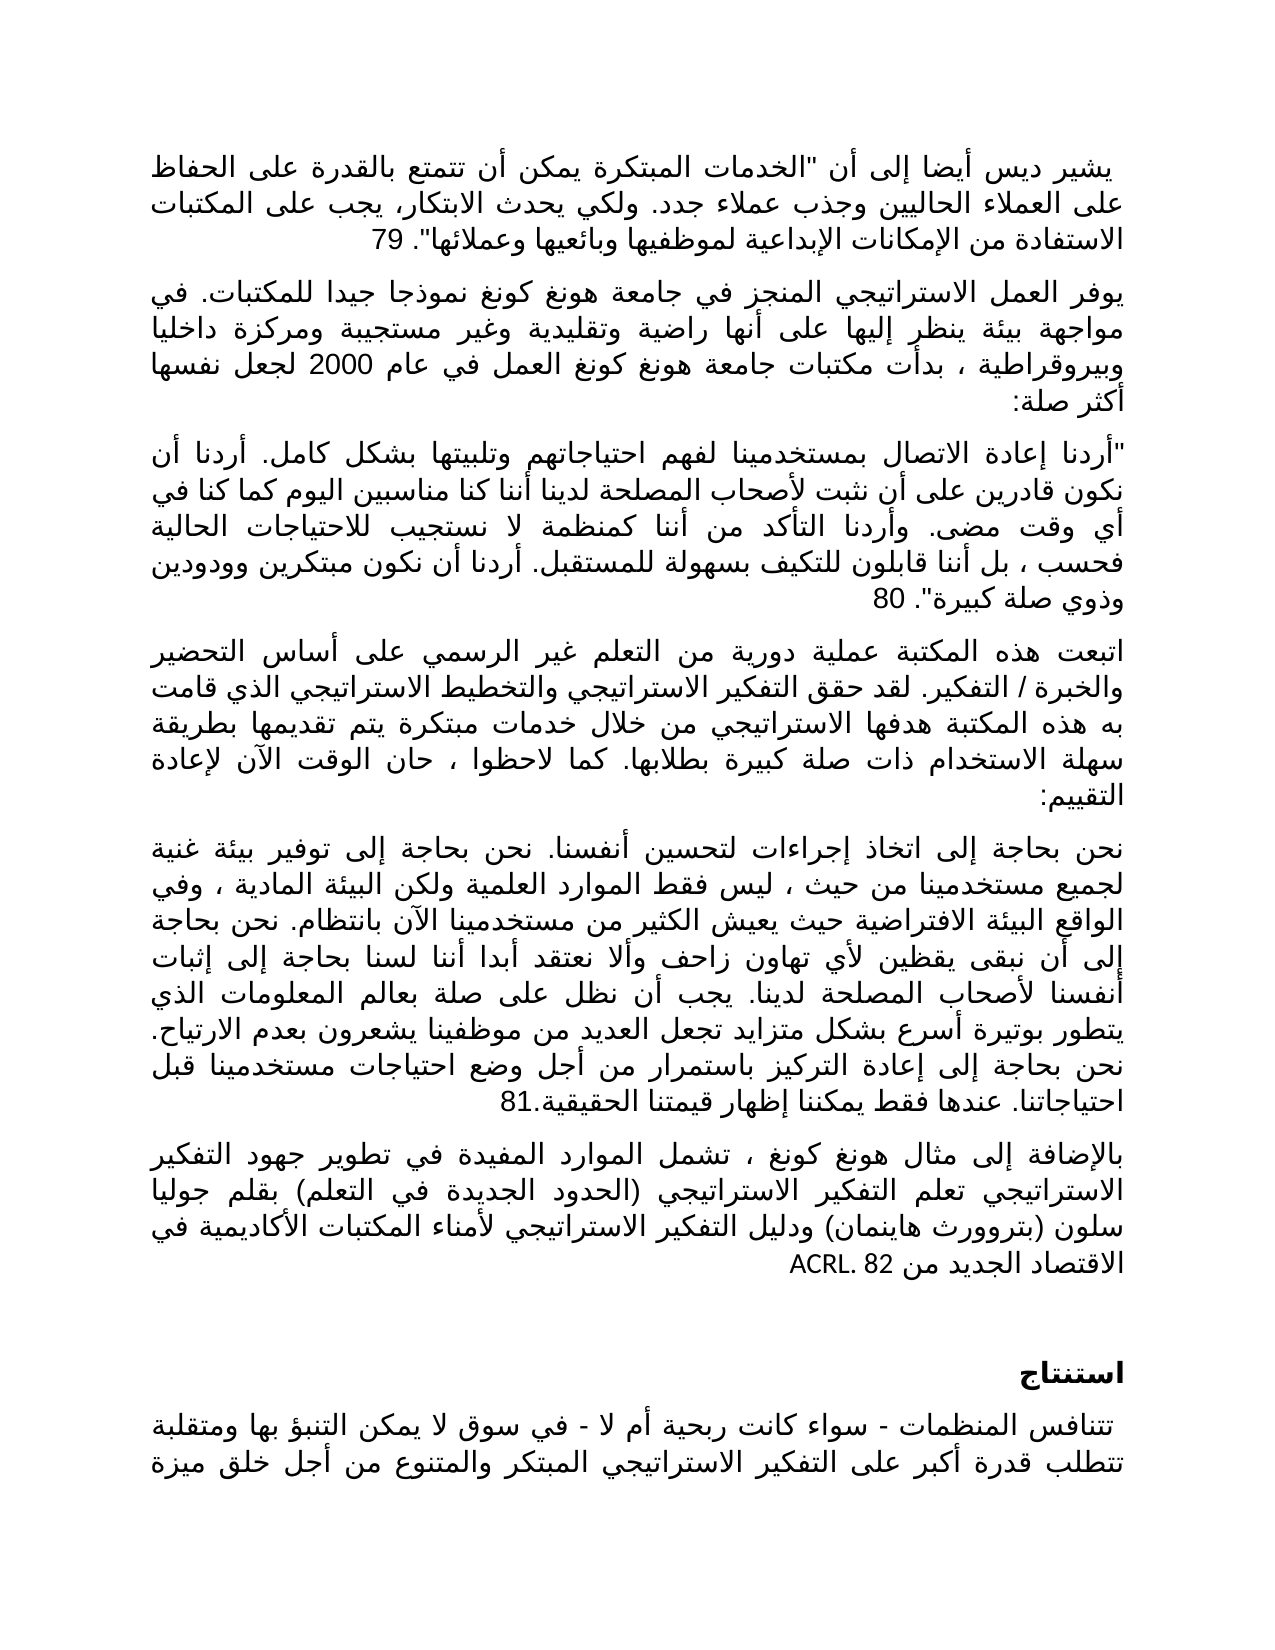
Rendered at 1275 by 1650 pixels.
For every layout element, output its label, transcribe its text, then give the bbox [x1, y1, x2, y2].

text نحن بحاجة إلى اتخاذ إجراءات لتحسين أنفسنا. نحن بحاجة إلى توفير بيئة غنية لجميع مستخدمينا من حيث ، ليس فقط الموارد العلمية ولكن البيئة المادية ، وفي الواقع البيئة الافتراضية حيث يعيش الكثير من مستخدمينا الآن بانتظام. نحن بحاجة إلى أن نبقى يقظين لأي تهاون زاحف وألا نعتقد أبدا أننا لسنا بحاجة إلى إثبات أنفسنا لأصحاب المصلحة لدينا. يجب أن نظل على صلة بعالم المعلومات الذي يتطور بوتيرة أسرع بشكل متزايد تجعل العديد من موظفينا يشعرون بعدم الارتياح. نحن بحاجة إلى إعادة التركيز باستمرار من أجل وضع احتياجات مستخدمينا قبل احتياجاتنا. عندها فقط يمكننا إظهار قيمتنا الحقيقية.81 [150, 831, 1125, 1118]
text اتبعت هذه المكتبة عملية دورية من التعلم غير الرسمي على أساس التحضير والخبرة / التفكير. لقد حقق التفكير الاستراتيجي والتخطيط الاستراتيجي الذي قامت به هذه المكتبة هدفها الاستراتيجي من خلال خدمات مبتكرة يتم تقديمها بطريقة سهلة الاستخدام ذات صلة كبيرة بطلابها. كما لاحظوا ، حان الوقت الآن لإعادة التقييم: [150, 634, 1125, 812]
text بالإضافة إلى مثال هونغ كونغ ، تشمل الموارد المفيدة في تطوير جهود التفكير الاستراتيجي تعلم التفكير الاستراتيجي (الحدود الجديدة في التعلم) بقلم جوليا سلون (بتروورث هاينمان) ودليل التفكير الاستراتيجي لأمناء المكتبات الأكاديمية في الاقتصاد الجديد من ACRL. 82 [150, 1137, 1125, 1281]
text "أردنا إعادة الاتصال بمستخدمينا لفهم احتياجاتهم وتلبيتها بشكل كامل. أردنا أن نكون قادرين على أن نثبت لأصحاب المصلحة لدينا أننا كنا مناسبين اليوم كما كنا في أي وقت مضى. وأردنا التأكد من أننا كمنظمة لا نستجيب للاحتياجات الحالية فحسب ، بل أننا قابلون للتكيف بسهولة للمستقبل. أردنا أن نكون مبتكرين وودودين وذوي صلة كبيرة". 80 [150, 436, 1125, 614]
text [150, 1408, 1125, 1478]
text يوفر العمل الاستراتيجي المنجز في جامعة هونغ كونغ نموذجا جيدا للمكتبات. في مواجهة بيئة ينظر إليها على أنها راضية وتقليدية وغير مستجيبة ومركزة داخليا وبيروقراطية ، بدأت مكتبات جامعة هونغ كونغ العمل في عام 2000 لجعل نفسها أكثر صلة: [150, 275, 1125, 417]
text استنتاج [150, 1356, 1125, 1389]
text يشير ديس أيضا إلى أن "الخدمات المبتكرة يمكن أن تتمتع بالقدرة على الحفاظ على العملاء الحاليين وجذب عملاء جدد. ولكي يحدث الابتكار، يجب على المكتبات الاستفادة من الإمكانات الإبداعية لموظفيها وبائعيها وعملائها". 79 [150, 150, 1125, 256]
